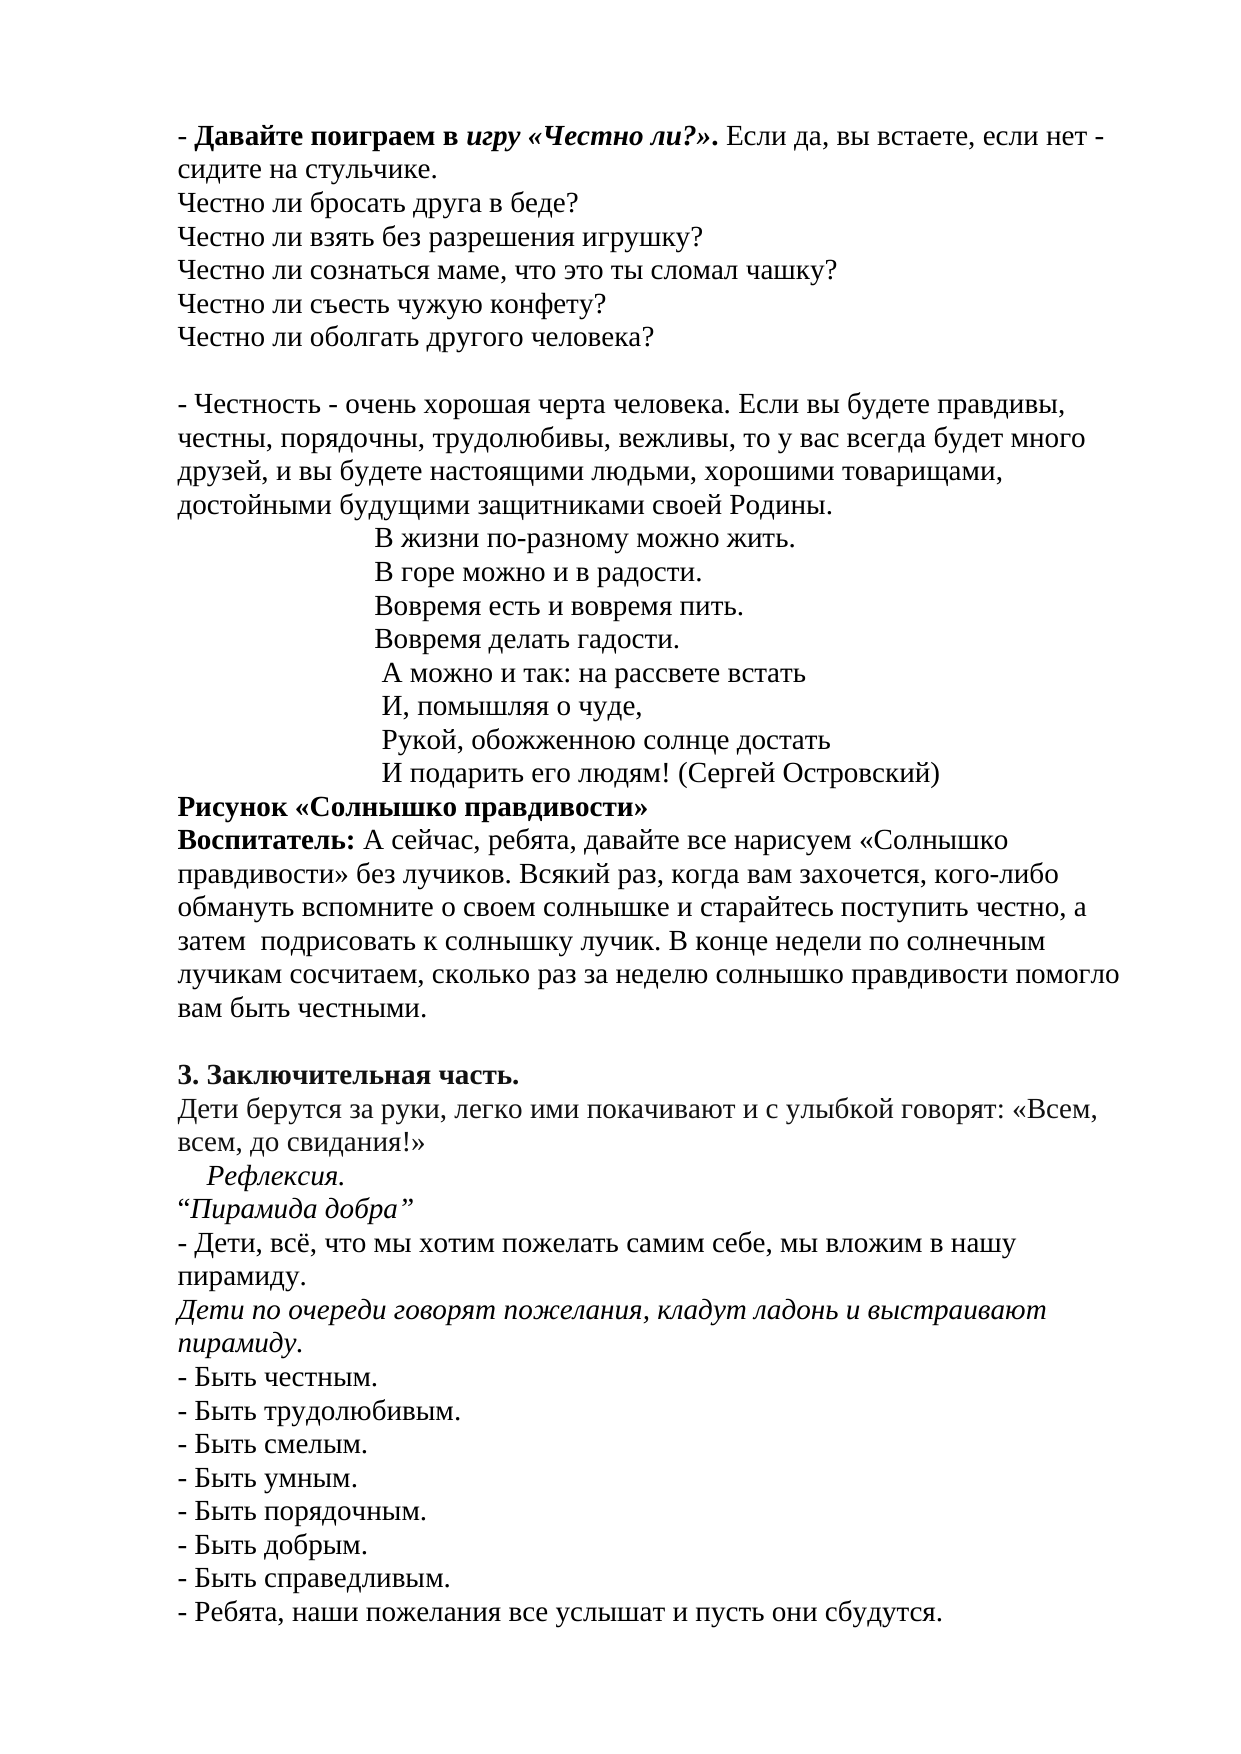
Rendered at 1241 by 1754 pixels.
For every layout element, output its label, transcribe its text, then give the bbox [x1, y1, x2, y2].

text В горе можно и в радости. [177, 554, 1152, 588]
text - Быть трудолюбивым. [177, 1393, 1152, 1426]
text Честно ли сознаться маме, что это ты сломал чашку? [177, 252, 1152, 286]
text - Быть умным. [177, 1460, 1152, 1493]
text Рисунок «Солнышко правдивости» Воспитатель: А сейчас, ребята, давайте все нарисуем «Солнышко правдивости» без лучиков. Всякий раз, когда вам захочется, кого-либо обмануть вспомните о своем солнышке и старайтесь поступить честно, а затем подрисовать к солнышку лучик. В конце недели по солнечным лучикам сосчитаем, сколько раз за неделю солнышко правдивости помогло вам быть честными. [177, 789, 1152, 1024]
text пирамиду. [177, 1326, 1152, 1359]
text Честно ли оболгать другого человека? [177, 319, 1152, 353]
text - Честность - очень хорошая черта человека. Если вы будете правдивы, честны, порядочны, трудолюбивы, вежливы, то у вас всегда будет много друзей, и вы будете настоящими людьми, хорошими товарищами, достойными будущими защитниками своей Родины. [177, 386, 1152, 521]
text В жизни по-разному можно жить. [177, 521, 1152, 554]
text А можно и так: на рассвете встать [177, 655, 1152, 688]
text - Давайте поиграем в игру «Честно ли?». Если да, вы встаете, если нет - сидите на стульчике. [177, 118, 1152, 185]
text - Быть справедливым. [177, 1560, 1152, 1594]
text Честно ли бросать друга в беде? [177, 185, 1152, 219]
text - Дети, всё, что мы хотим пожелать самим себе, мы вложим в нашу пирамиду. [177, 1225, 1152, 1292]
text Дети по очереди говорят пожелания, кладут ладонь и выстраивают [177, 1292, 1152, 1326]
text - Быть смелым. [177, 1426, 1152, 1460]
text - Быть честным. [177, 1359, 1152, 1393]
text И подарить его людям! (Сергей Островский) [177, 755, 1152, 789]
text Честно ли взять без разрешения игрушку? [177, 219, 1152, 252]
text “Пирамида добра” [177, 1191, 1152, 1225]
text Рефлексия. [177, 1158, 1152, 1191]
text Дети берутся за руки, легко ими покачивают и с улыбкой говорят: «Всем, всем, до свидания!» [177, 1091, 1152, 1158]
text Рукой, обожженною солнце достать [177, 722, 1152, 755]
text 3. Заключительная часть. [177, 1057, 1152, 1091]
text Вовремя делать гадости. [177, 621, 1152, 655]
text - Быть добрым. [177, 1527, 1152, 1560]
text - Ребята, наши пожелания все услышат и пусть они сбудутся. [177, 1594, 1152, 1627]
text Честно ли съесть чужую конфету? [177, 286, 1152, 319]
text Вовремя есть и вовремя пить. [177, 588, 1152, 621]
text - Быть порядочным. [177, 1493, 1152, 1527]
text И, помышляя о чуде, [177, 688, 1152, 722]
